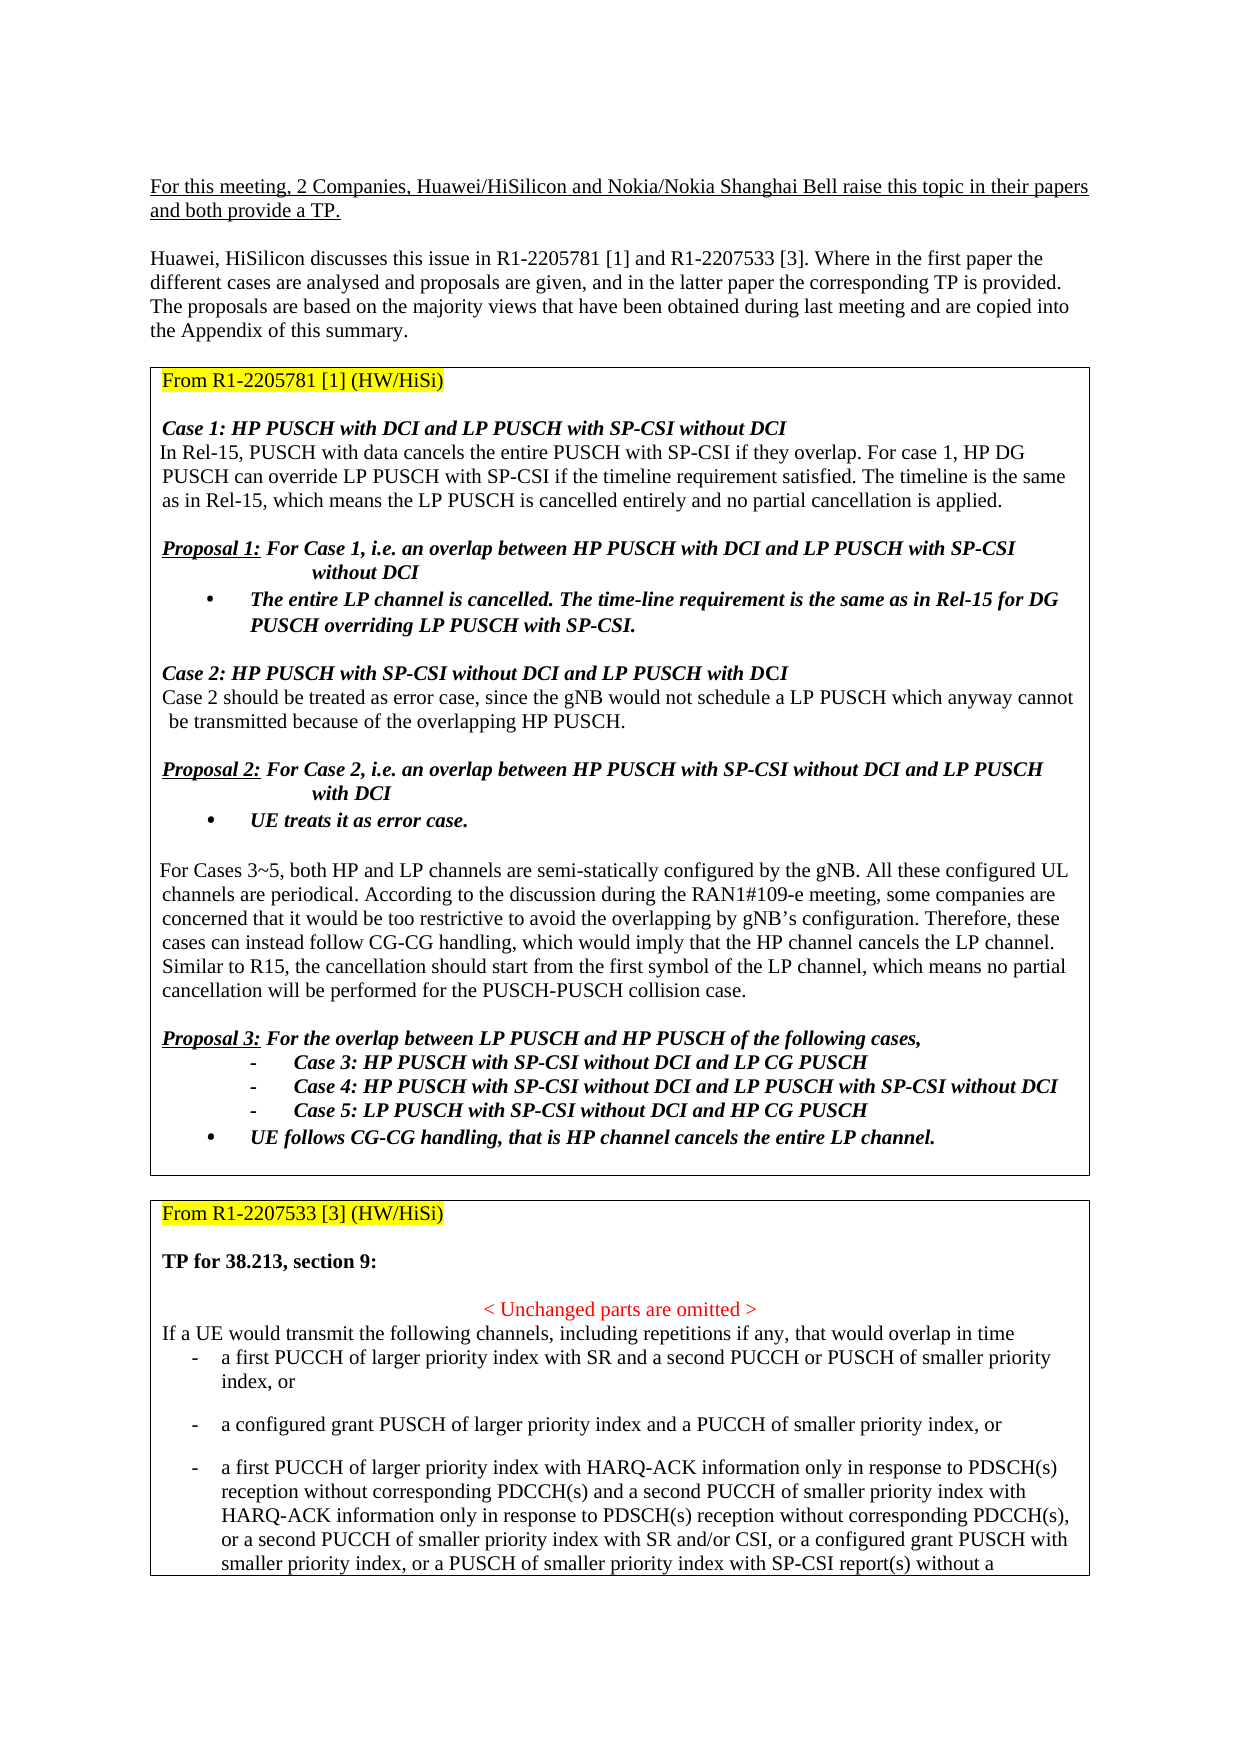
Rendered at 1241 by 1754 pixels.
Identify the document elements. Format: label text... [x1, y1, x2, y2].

text Huawei, HiSilicon discusses this issue in R1-2205781 [1] and R1-2207533 [3]. Where in the first paper the different cases are analysed and proposals are given, and in the latter paper the corresponding TP is provided. The proposals are based on the majority views that have been obtained during last meeting and are copied into the Appendix of this summary. [150, 246, 1090, 342]
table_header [151, 1201, 1089, 1575]
text For this meeting, 2 Companies, Huawei/HiSilicon and Nokia/Nokia Shanghai Bell raise this topic in their papers and both provide a TP. [150, 174, 1090, 222]
table_header From R1-2205781 [1] (HW/HiSi) Case 1: HP PUSCH with DCI and LP PUSCH with SP-CSI without DCI In Rel-15, PUSCH with data cancels the entire PUSCH with SP-CSI if they overlap. For case 1, HP DG PUSCH can override LP PUSCH with SP-CSI if the timeline requirement satisfied. The timeline is the same as in Rel-15, which means the LP PUSCH is cancelled entirely and no partial cancellation is applied. Proposal 1: For Case 1, i.e. an overlap between HP PUSCH with DCI and LP PUSCH with SP-CSI without DCI The entire LP channel is cancelled. The time-line requirement is the same as in Rel-15 for DG PUSCH overriding LP PUSCH with SP-CSI. Case 2: HP PUSCH with SP-CSI without DCI and LP PUSCH with DCI Case 2 should be treated as error case, since the gNB would not schedule a LP PUSCH which anyway cannot be transmitted because of the overlapping HP PUSCH. Proposal 2: For Case 2, i.e. an overlap between HP PUSCH with SP-CSI without DCI and LP PUSCH with DCI UE treats it as error case. For Cases 3~5, both HP and LP channels are semi-statically configured by the gNB. All these configured UL channels are periodical. According to the discussion during the RAN1#109-e meeting, some companies are concerned that it would be too restrictive to avoid the overlapping by gNB’s configuration. Therefore, these cases can instead follow CG-CG handling, which would imply that the HP channel cancels the LP channel. Similar to R15, the cancellation should start from the first symbol of the LP channel, which means no partial cancellation will be performed for the PUSCH-PUSCH collision case. Proposal 3: For the overlap between LP PUSCH and HP PUSCH of the following cases, Case 3: HP PUSCH with SP-CSI without DCI and LP CG PUSCH Case 4: HP PUSCH with SP-CSI without DCI and LP PUSCH with SP-CSI without DCI Case 5: LP PUSCH with SP-CSI without DCI and HP CG PUSCH UE follows CG-CG handling, that is HP channel cancels the entire LP channel. [151, 368, 1089, 1175]
